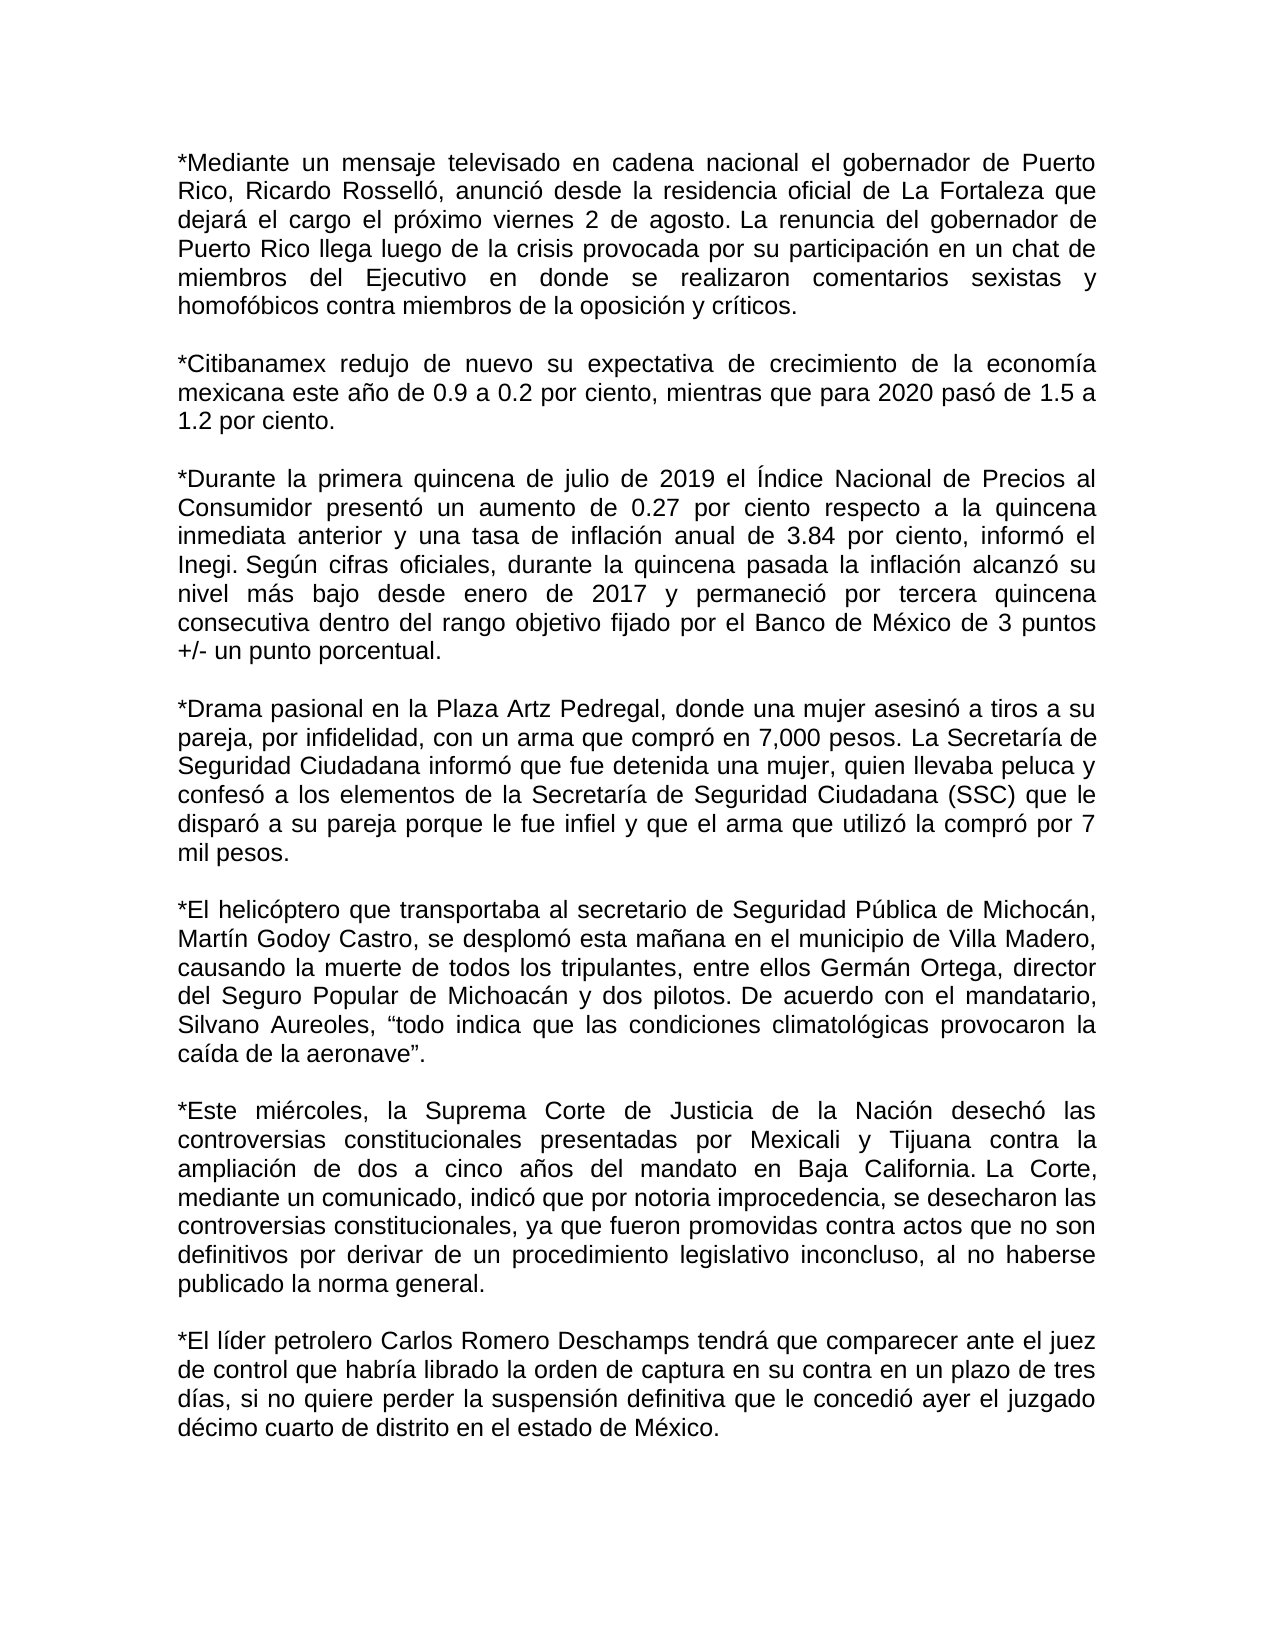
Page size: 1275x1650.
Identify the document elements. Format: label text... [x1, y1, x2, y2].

text *El helicóptero que transportaba al secretario de Seguridad Pública de Michocán, Martín Godoy Castro, se desplomó esta mañana en el municipio de Villa Madero, causando la muerte de todos los tripulantes, entre ellos Germán Ortega, director del Seguro Popular de Michoacán y dos pilotos. De acuerdo con el mandatario, Silvano Aureoles, “todo indica que las condiciones climatológicas provocaron la caída de la aeronave”. [177, 895, 1098, 1068]
text *Durante la primera quincena de julio de 2019 el Índice Nacional de Precios al Consumidor presentó un aumento de 0.27 por ciento respecto a la quincena inmediata anterior y una tasa de inflación anual de 3.84 por ciento, informó el Inegi. Según cifras oficiales, durante la quincena pasada la inflación alcanzó su nivel más bajo desde enero de 2017 y permaneció por tercera quincena consecutiva dentro del rango objetivo fijado por el Banco de México de 3 puntos +/- un punto porcentual. [177, 464, 1098, 665]
text *Drama pasional en la Plaza Artz Pedregal, donde una mujer asesinó a tiros a su pareja, por infidelidad, con un arma que compró en 7,000 pesos. La Secretaría de Seguridad Ciudadana informó que fue detenida una mujer, quien llevaba peluca y confesó a los elementos de la Secretaría de Seguridad Ciudadana (SSC) que le disparó a su pareja porque le fue infiel y que el arma que utilizó la compró por 7 mil pesos. [177, 694, 1098, 866]
text *Citibanamex redujo de nuevo su expectativa de crecimiento de la economía mexicana este año de 0.9 a 0.2 por ciento, mientras que para 2020 pasó de 1.5 a 1.2 por ciento. [177, 349, 1098, 435]
text *Este miércoles, la Suprema Corte de Justicia de la Nación desechó las controversias constitucionales presentadas por Mexicali y Tijuana contra la ampliación de dos a cinco años del mandato en Baja California. La Corte, mediante un comunicado, indicó que por notoria improcedencia, se desecharon las controversias constitucionales, ya que fueron promovidas contra actos que no son definitivos por derivar de un procedimiento legislativo inconcluso, al no haberse publicado la norma general. [177, 1096, 1098, 1298]
text *Mediante un mensaje televisado en cadena nacional el gobernador de Puerto Rico, Ricardo Rosselló, anunció desde la residencia oficial de La Fortaleza que dejará el cargo el próximo viernes 2 de agosto. La renuncia del gobernador de Puerto Rico llega luego de la crisis provocada por su participación en un chat de miembros del Ejecutivo en donde se realizaron comentarios sexistas y homofóbicos contra miembros de la oposición y críticos. [177, 148, 1098, 320]
text *El líder petrolero Carlos Romero Deschamps tendrá que comparecer ante el juez de control que habría librado la orden de captura en su contra en un plazo de tres días, si no quiere perder la suspensión definitiva que le concedió ayer el juzgado décimo cuarto de distrito en el estado de México. [177, 1326, 1098, 1441]
